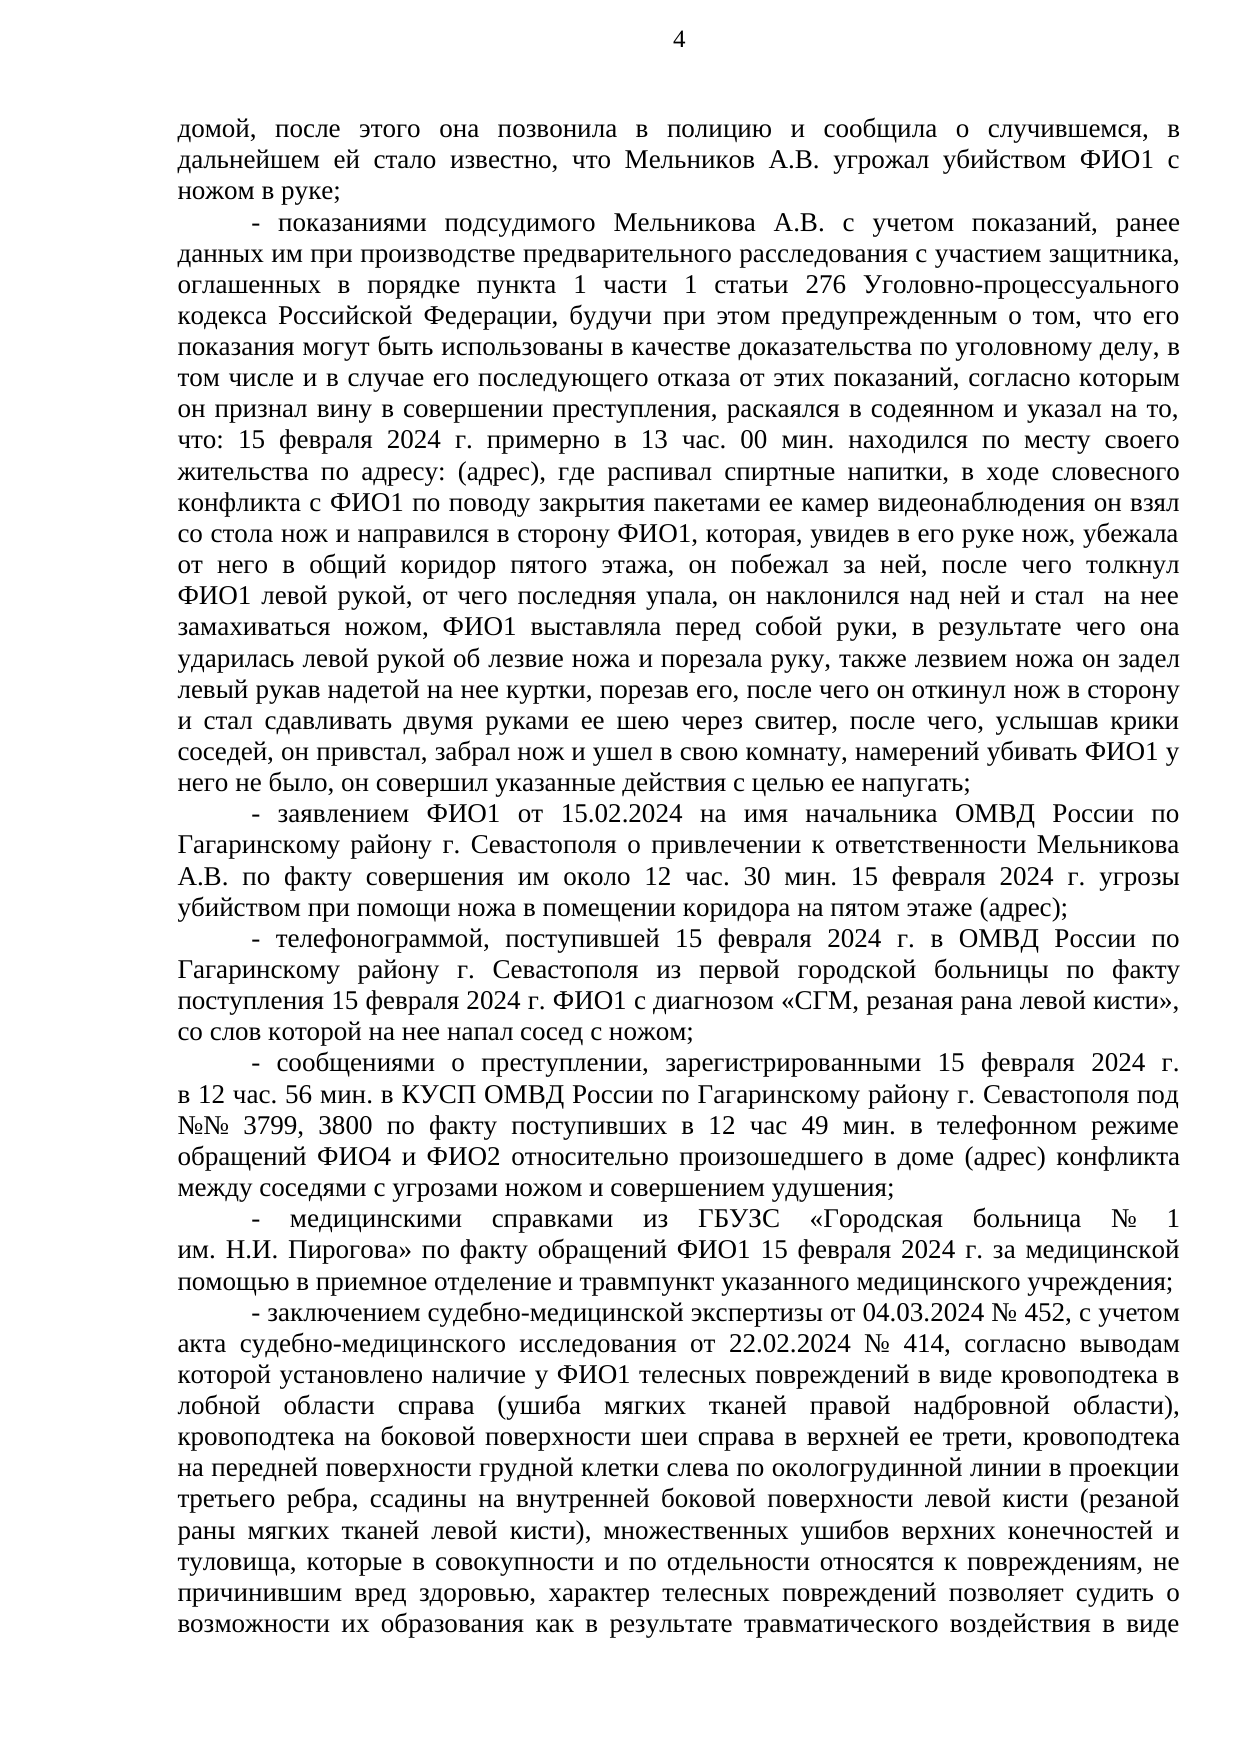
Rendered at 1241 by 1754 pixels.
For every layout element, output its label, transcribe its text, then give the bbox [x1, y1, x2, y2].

text - заявлением ФИО1 от 15.02.2024 на имя начальника ОМВД России по Гагаринскому району г. Севастополя о привлечении к ответственности Мельникова А.В. по факту совершения им около 12 час. 30 мин. 15 февраля 2024 г. угрозы убийством при помощи ножа в помещении коридора на пятом этаже (адрес); [177, 797, 1181, 922]
text - медицинскими справками из ГБУЗС «Городская больница № 1 им. Н.И. Пирогова» по факту обращений ФИО1 15 февраля 2024 г. за медицинской помощью в приемное отделение и травмпункт указанного медицинского учреждения; [177, 1202, 1181, 1296]
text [177, 1296, 1181, 1638]
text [177, 112, 1181, 206]
text - телефонограммой, поступившей 15 февраля 2024 г. в ОМВД России по Гагаринскому району г. Севастополя из первой городской больницы по факту поступления 15 февраля 2024 г. ФИО1 с диагнозом «СГМ, резаная рана левой кисти», со слов которой на нее напал сосед с ножом; [177, 922, 1181, 1047]
text - сообщениями о преступлении, зарегистрированными 15 февраля 2024 г. в 12 час. 56 мин. в КУСП ОМВД России по Гагаринскому району г. Севастополя под №№ 3799, 3800 по факту поступивших в 12 час 49 мин. в телефонном режиме обращений ФИО4 и ФИО2 относительно произошедшего в доме (адрес) конфликта между соседями с угрозами ножом и совершением удушения; [177, 1047, 1181, 1202]
text - показаниями подсудимого Мельникова А.В. с учетом показаний, ранее данных им при производстве предварительного расследования с участием защитника, оглашенных в порядке пункта 1 части 1 статьи 276 Уголовно-процессуального кодекса Российской Федерации, будучи при этом предупрежденным о том, что его показания могут быть использованы в качестве доказательства по уголовному делу, в том числе и в случае его последующего отказа от этих показаний, согласно которым он признал вину в совершении преступления, раскаялся в содеянном и указал на то, что: 15 февраля 2024 г. примерно в 13 час. 00 мин. находился по месту своего жительства по адресу: (адрес), где распивал спиртные напитки, в ходе словесного конфликта с ФИО1 по поводу закрытия пакетами ее камер видеонаблюдения он взял со стола нож и направился в сторону ФИО1, которая, увидев в его руке нож, убежала от него в общий коридор пятого этажа, он побежал за ней, после чего толкнул ФИО1 левой рукой, от чего последняя упала, он наклонился над ней и стал на нее замахиваться ножом, ФИО1 выставляла перед собой руки, в результате чего она ударилась левой рукой об лезвие ножа и порезала руку, также лезвием ножа он задел левый рукав надетой на нее куртки, порезав его, после чего он откинул нож в сторону и стал сдавливать двумя руками ее шею через свитер, после чего, услышав крики соседей, он привстал, забрал нож и ушел в свою комнату, намерений убивать ФИО1 у него не было, он совершил указанные действия с целью ее напугать; [177, 206, 1181, 797]
